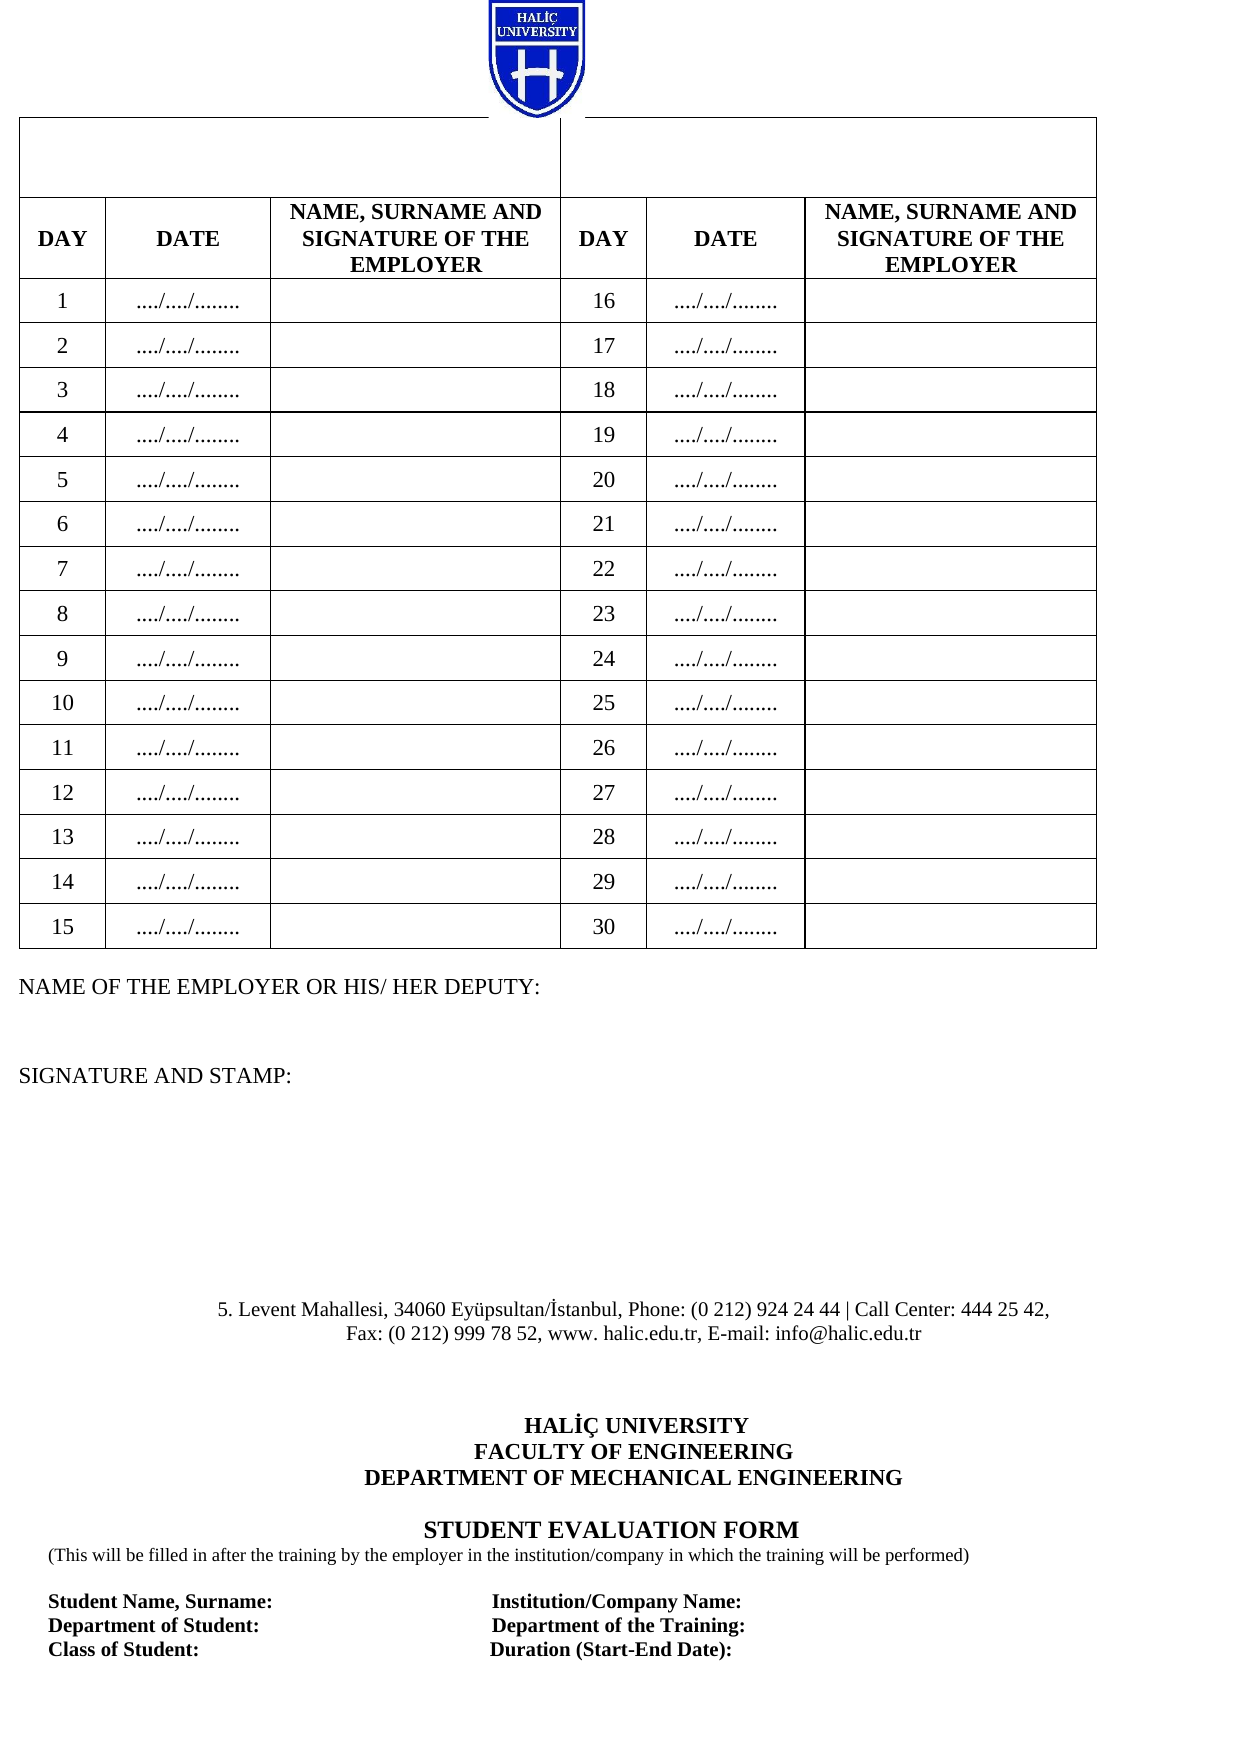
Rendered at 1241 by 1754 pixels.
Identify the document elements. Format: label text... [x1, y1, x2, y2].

table_cell DATE [647, 198, 804, 277]
table_cell ..../..../........ [647, 725, 804, 769]
table_cell ..../..../........ [647, 547, 804, 590]
table_cell [806, 502, 1096, 546]
table_cell 9 [20, 636, 105, 679]
table_cell [271, 323, 560, 367]
table_cell 4 [20, 413, 105, 456]
table_cell [271, 636, 560, 679]
table_cell [271, 770, 560, 814]
table_cell ..../..../........ [647, 502, 804, 546]
table_cell ..../..../........ [106, 413, 270, 456]
text DEPARTMENT OF MECHANICAL ENGINEERING [48, 1464, 1219, 1491]
table_cell 12 [20, 770, 105, 814]
table_cell 8 [20, 591, 105, 635]
table_cell [806, 591, 1096, 635]
table_cell [271, 815, 560, 858]
table_cell ..../..../........ [106, 636, 270, 679]
table_cell [806, 636, 1096, 679]
table_cell DAY [561, 198, 646, 277]
table_cell ..../..../........ [647, 368, 804, 411]
table_cell [271, 547, 560, 590]
title (This will be filled in after the training by the employer in the institution/company in which the training will be performed) [48, 1544, 1234, 1565]
table_cell 13 [20, 815, 105, 858]
text Fax: (0 212) 999 78 52, www. halic.edu.tr, E-mail: info@halic.edu.tr [48, 1321, 1219, 1345]
table_cell [271, 368, 560, 411]
table_cell 18 [561, 368, 646, 411]
table_cell NAME, SURNAME AND SIGNATURE OF THE EMPLOYER [806, 198, 1096, 277]
table_cell ..../..../........ [106, 681, 270, 724]
table_cell [806, 368, 1096, 411]
table_cell 25 [561, 681, 646, 724]
table_cell ..../..../........ [647, 859, 804, 903]
table_cell 28 [561, 815, 646, 858]
table_cell 24 [561, 636, 646, 679]
table_cell [271, 457, 560, 501]
table_cell 19 [561, 413, 646, 456]
table_cell ..../..../........ [647, 457, 804, 501]
table_cell [271, 591, 560, 635]
table_cell [271, 413, 560, 456]
text Student Name, Surname: Institution/Company Name: [48, 1589, 1219, 1613]
table_cell ..../..../........ [106, 725, 270, 769]
table_cell 2 [20, 323, 105, 367]
table_cell 14 [20, 859, 105, 903]
table_cell 27 [561, 770, 646, 814]
table_cell 10 [20, 681, 105, 724]
table_cell ..../..../........ [647, 770, 804, 814]
table_cell [806, 413, 1096, 456]
table_cell ..../..../........ [106, 279, 270, 322]
table_cell ..../..../........ [647, 323, 804, 367]
table_cell [806, 681, 1096, 724]
table_cell 21 [561, 502, 646, 546]
table_cell DATE [106, 198, 270, 277]
table_cell 23 [561, 591, 646, 635]
table_cell ..../..../........ [106, 547, 270, 590]
table_cell ..../..../........ [647, 904, 804, 948]
table_cell ..../..../........ [647, 413, 804, 456]
table_cell [806, 904, 1096, 948]
table_cell 20 [561, 457, 646, 501]
text FACULTY OF ENGINEERING [48, 1438, 1219, 1464]
text NAME OF THE EMPLOYER OR HIS/ HER DEPUTY: [18, 973, 1219, 999]
table_cell ..../..../........ [647, 591, 804, 635]
table_cell [806, 859, 1096, 903]
table_cell ..../..../........ [106, 502, 270, 546]
table_cell [806, 457, 1096, 501]
table_cell [20, 118, 560, 197]
table_cell ..../..../........ [106, 770, 270, 814]
table_cell DAY [20, 198, 105, 277]
picture [488, 0, 586, 118]
table_cell ..../..../........ [106, 323, 270, 367]
text Department of Student: Department of the Training: [48, 1613, 1219, 1637]
text HALİÇ UNIVERSITY [48, 1412, 1219, 1438]
table_cell 1 [20, 279, 105, 322]
table_cell [806, 815, 1096, 858]
table_cell [271, 859, 560, 903]
table_cell ..../..../........ [106, 904, 270, 948]
table_cell 30 [561, 904, 646, 948]
table_cell 5 [20, 457, 105, 501]
title STUDENT EVALUATION FORM [48, 1515, 1175, 1544]
table_cell [271, 502, 560, 546]
table_cell [271, 725, 560, 769]
table_cell [271, 904, 560, 948]
table_cell 22 [561, 547, 646, 590]
table_cell ..../..../........ [106, 457, 270, 501]
table_cell 26 [561, 725, 646, 769]
text 5. Levent Mahallesi, 34060 Eyüpsultan/İstanbul, Phone: (0 212) 924 24 44 | Call Center: 444 25 42, [48, 1297, 1219, 1321]
table_cell ..../..../........ [106, 591, 270, 635]
table_cell NAME, SURNAME AND SIGNATURE OF THE EMPLOYER [271, 198, 560, 277]
table_cell [806, 279, 1096, 322]
table_cell ..../..../........ [647, 636, 804, 679]
table_cell [806, 770, 1096, 814]
table_cell 7 [20, 547, 105, 590]
table_cell ..../..../........ [647, 815, 804, 858]
table_cell 3 [20, 368, 105, 411]
table_cell ..../..../........ [647, 279, 804, 322]
table_cell [271, 279, 560, 322]
table_cell 29 [561, 859, 646, 903]
table_cell [271, 681, 560, 724]
table_cell [806, 323, 1096, 367]
table_cell ..../..../........ [106, 859, 270, 903]
table_cell [806, 547, 1096, 590]
table_cell ..../..../........ [647, 681, 804, 724]
text Class of Student: Duration (Start-End Date): [0, 1637, 1219, 1661]
text SIGNATURE AND STAMP: [18, 1062, 1219, 1089]
table_cell [806, 725, 1096, 769]
table_cell 17 [561, 323, 646, 367]
table_cell ..../..../........ [106, 368, 270, 411]
table_cell 16 [561, 279, 646, 322]
table_cell [561, 118, 1096, 197]
table_cell ..../..../........ [106, 815, 270, 858]
table_cell 6 [20, 502, 105, 546]
table_cell 11 [20, 725, 105, 769]
table_cell 15 [20, 904, 105, 948]
